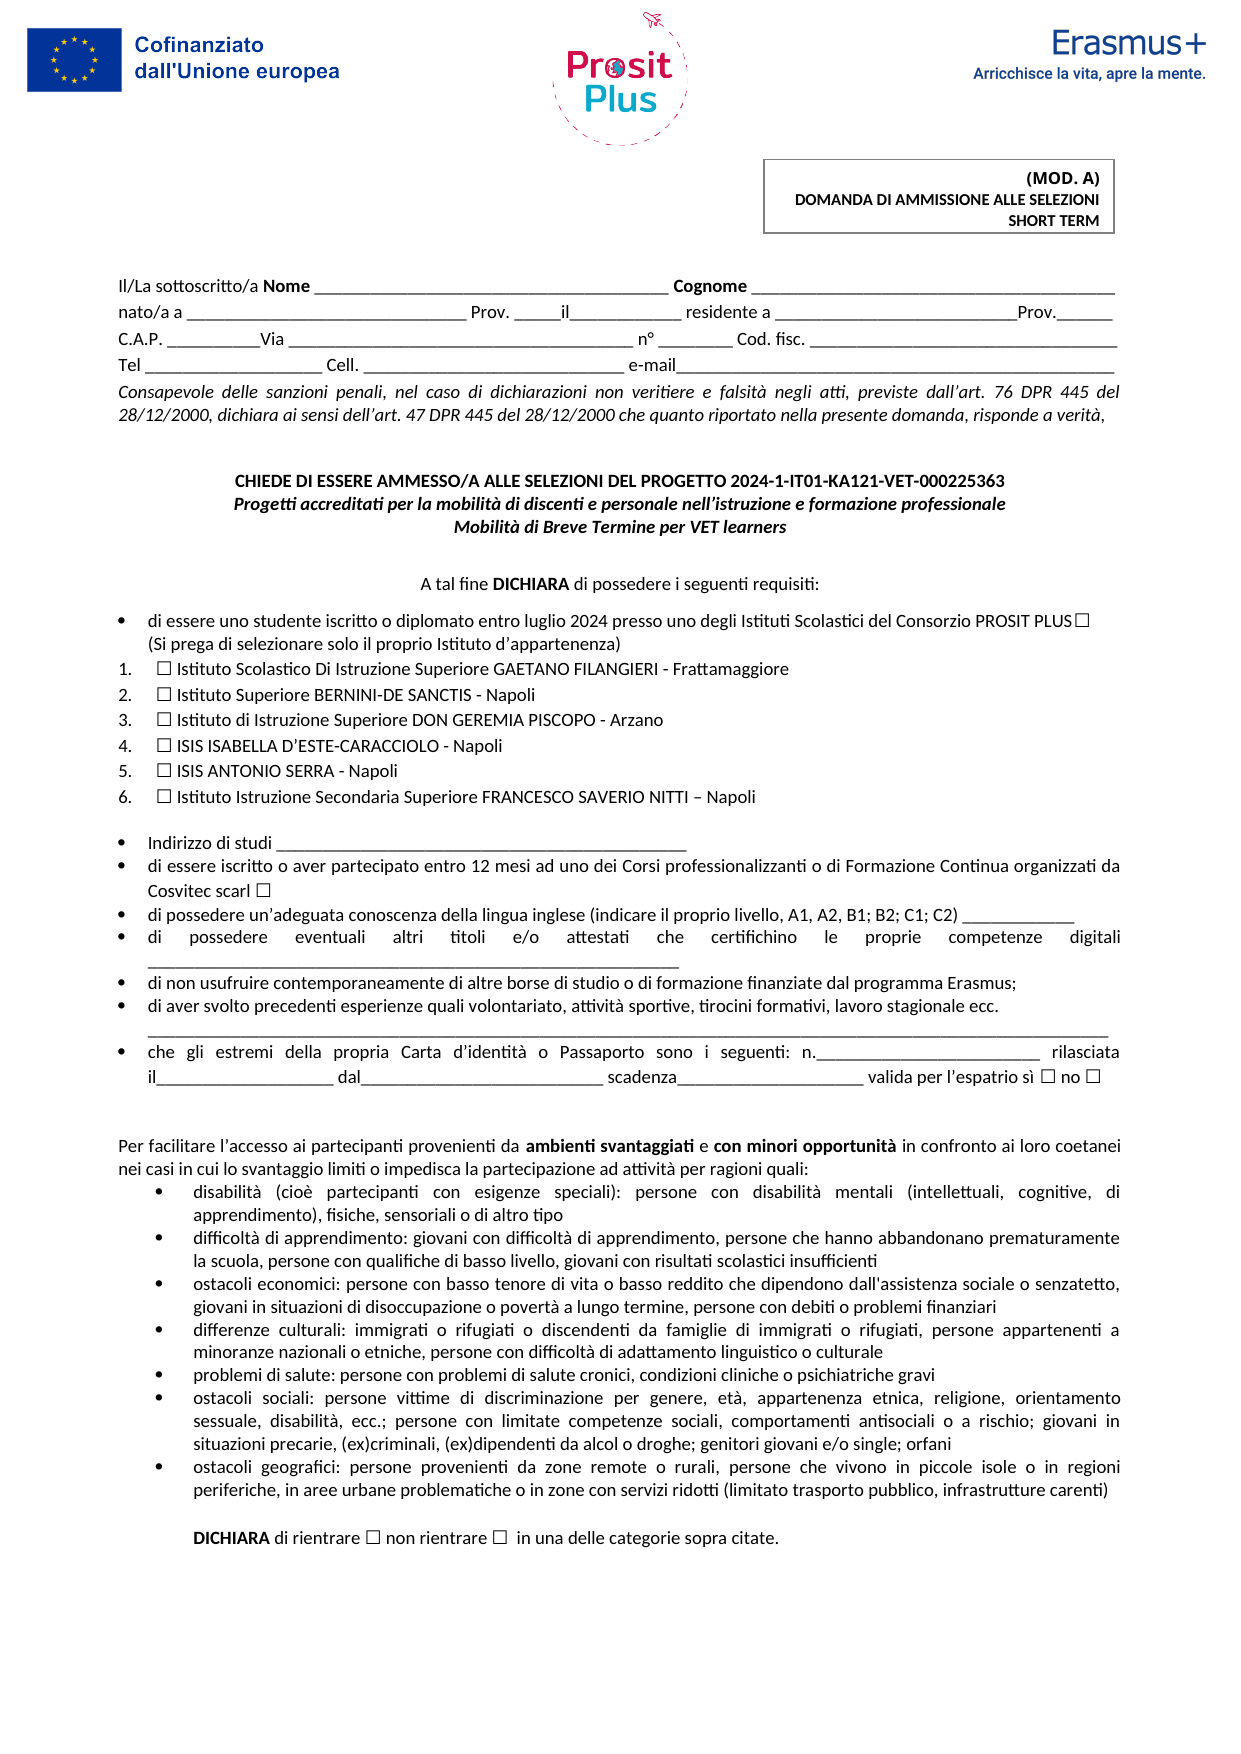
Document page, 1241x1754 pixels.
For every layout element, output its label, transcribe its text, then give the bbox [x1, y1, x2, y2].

list che gli estremi della propria Carta d’identità o Passaporto sono i seguenti: n.________________________ rilasciata il___________________ dal__________________________ scadenza____________________ valida per l’espatrio sì no [118, 1040, 1122, 1089]
list di possedere eventuali altri titoli e/o attestati che certifichino le proprie competenze digitali _________________________________________________________ [118, 926, 1122, 971]
text Consapevole delle sanzioni penali, nel caso di dichiarazioni non veritiere e falsità negli atti, previste dall’art. 76 DPR 445 del 28/12/2000, dichiara ai sensi dell’art. 47 DPR 445 del 28/12/2000 che quanto riportato nella presente domanda, risponde a verità, [118, 380, 1122, 426]
list Istituto Scolastico Di Istruzione Superiore GAETANO FILANGIERI - Frattamaggiore [118, 655, 1122, 681]
list ostacoli geografici: persone provenienti da zone remote o rurali, persone che vivono in piccole isole o in regioni periferiche, in aree urbane problematiche o in zone con servizi ridotti (limitato trasporto pubblico, infrastrutture carenti) [156, 1455, 1122, 1501]
list DICHIARA di rientrare non rientrare in una delle categorie sopra citate. [193, 1524, 1122, 1549]
text (Si prega di selezionare solo il proprio Istituto d’appartenenza) [148, 632, 1122, 655]
picture [940, 2, 1239, 109]
list di essere iscritto o aver partecipato entro 12 mesi ad uno dei Corsi professionalizzanti o di Formazione Continua organizzati da Cosvitec scarl [118, 854, 1122, 903]
list differenze culturali: immigrati o rifugiati o discendenti da famiglie di immigrati o rifugiati, persone appartenenti a minoranze nazionali o etniche, persone con difficoltà di adattamento linguistico o culturale [156, 1318, 1122, 1364]
text Il/La sottoscritto/a Nome ______________________________________ Cognome _______________________________________ [118, 274, 1122, 297]
list disabilità (cioè partecipanti con esigenze speciali): persone con disabilità mentali (intellettuali, cognitive, di apprendimento), fisiche, sensoriali o di altro tipo [156, 1180, 1122, 1226]
picture [22, 23, 353, 97]
text Progetti accreditati per la mobilità di discenti e personale nell’istruzione e formazione professionale [118, 492, 1122, 515]
list di essere uno studente iscritto o diplomato entro luglio 2024 presso uno degli Istituti Scolastici del Consorzio PROSIT PLUS [118, 607, 1122, 632]
list ISIS ISABELLA D’ESTE-CARACCIOLO - Napoli [118, 732, 1122, 757]
text A tal fine DICHIARA di possedere i seguenti requisiti: [118, 572, 1122, 595]
list Istituto Superiore BERNINI-DE SANCTIS - Napoli [118, 681, 1122, 706]
list difficoltà di apprendimento: giovani con difficoltà di apprendimento, persone che hanno abbandonano prematuramente la scuola, persone con qualifiche di basso livello, giovani con risultati scolastici insufficienti [156, 1226, 1122, 1272]
picture [552, 12, 688, 146]
list di possedere un’adeguata conoscenza della lingua inglese (indicare il proprio livello, A1, A2, B1; B2; C1; C2) ____________ [118, 903, 1122, 926]
list problemi di salute: persone con problemi di salute cronici, condizioni cliniche o psichiatriche gravi [156, 1364, 1122, 1387]
list ostacoli sociali: persone vittime di discriminazione per genere, età, appartenenza etnica, religione, orientamento sessuale, disabilità, ecc.; persone con limitate competenze sociali, comportamenti antisociali o a rischio; giovani in situazioni precarie, (ex)criminali, (ex)dipendenti da alcol o droghe; genitori giovani e/o single; orfani [156, 1387, 1122, 1455]
list di aver svolto precedenti esperienze quali volontariato, attività sportive, tirocini formativi, lavoro stagionale ecc. [118, 994, 1122, 1017]
text Per facilitare l’accesso ai partecipanti provenienti da ambienti svantaggiati e con minori opportunità in confronto ai loro coetanei nei casi in cui lo svantaggio limiti o impedisca la partecipazione ad attività per ragioni quali: [118, 1134, 1122, 1180]
text C.A.P. __________Via _____________________________________ n° ________ Cod. fisc. _________________________________ [118, 327, 1122, 350]
list Istituto di Istruzione Superiore DON GEREMIA PISCOPO - Arzano [118, 706, 1122, 732]
list di non usufruire contemporaneamente di altre borse di studio o di formazione finanziate dal programma Erasmus; [118, 971, 1122, 994]
list ostacoli economici: persone con basso tenore di vita o basso reddito che dipendono dall'assistenza sociale o senzatetto, giovani in situazioni di disoccupazione o povertà a lungo termine, persone con debiti o problemi finanziari [156, 1272, 1122, 1318]
list Istituto Istruzione Secondaria Superiore FRANCESCO SAVERIO NITTI – Napoli [118, 783, 1122, 808]
text _______________________________________________________________________________________________________ [148, 1017, 1122, 1040]
list ISIS ANTONIO SERRA - Napoli [118, 757, 1122, 783]
text nato/a a ______________________________ Prov. _____il____________ residente a __________________________Prov.______ [118, 301, 1122, 324]
text Tel ___________________ Cell. ____________________________ e-mail_______________________________________________ [118, 353, 1122, 376]
text Mobilità di Breve Termine per VET learners [118, 515, 1122, 538]
list Indirizzo di studi ____________________________________________ [118, 831, 1122, 854]
text chiede di essere ammesso/a alle selezioni del progetto 2024-1-IT01-KA121-VET-000225363 [118, 469, 1122, 492]
